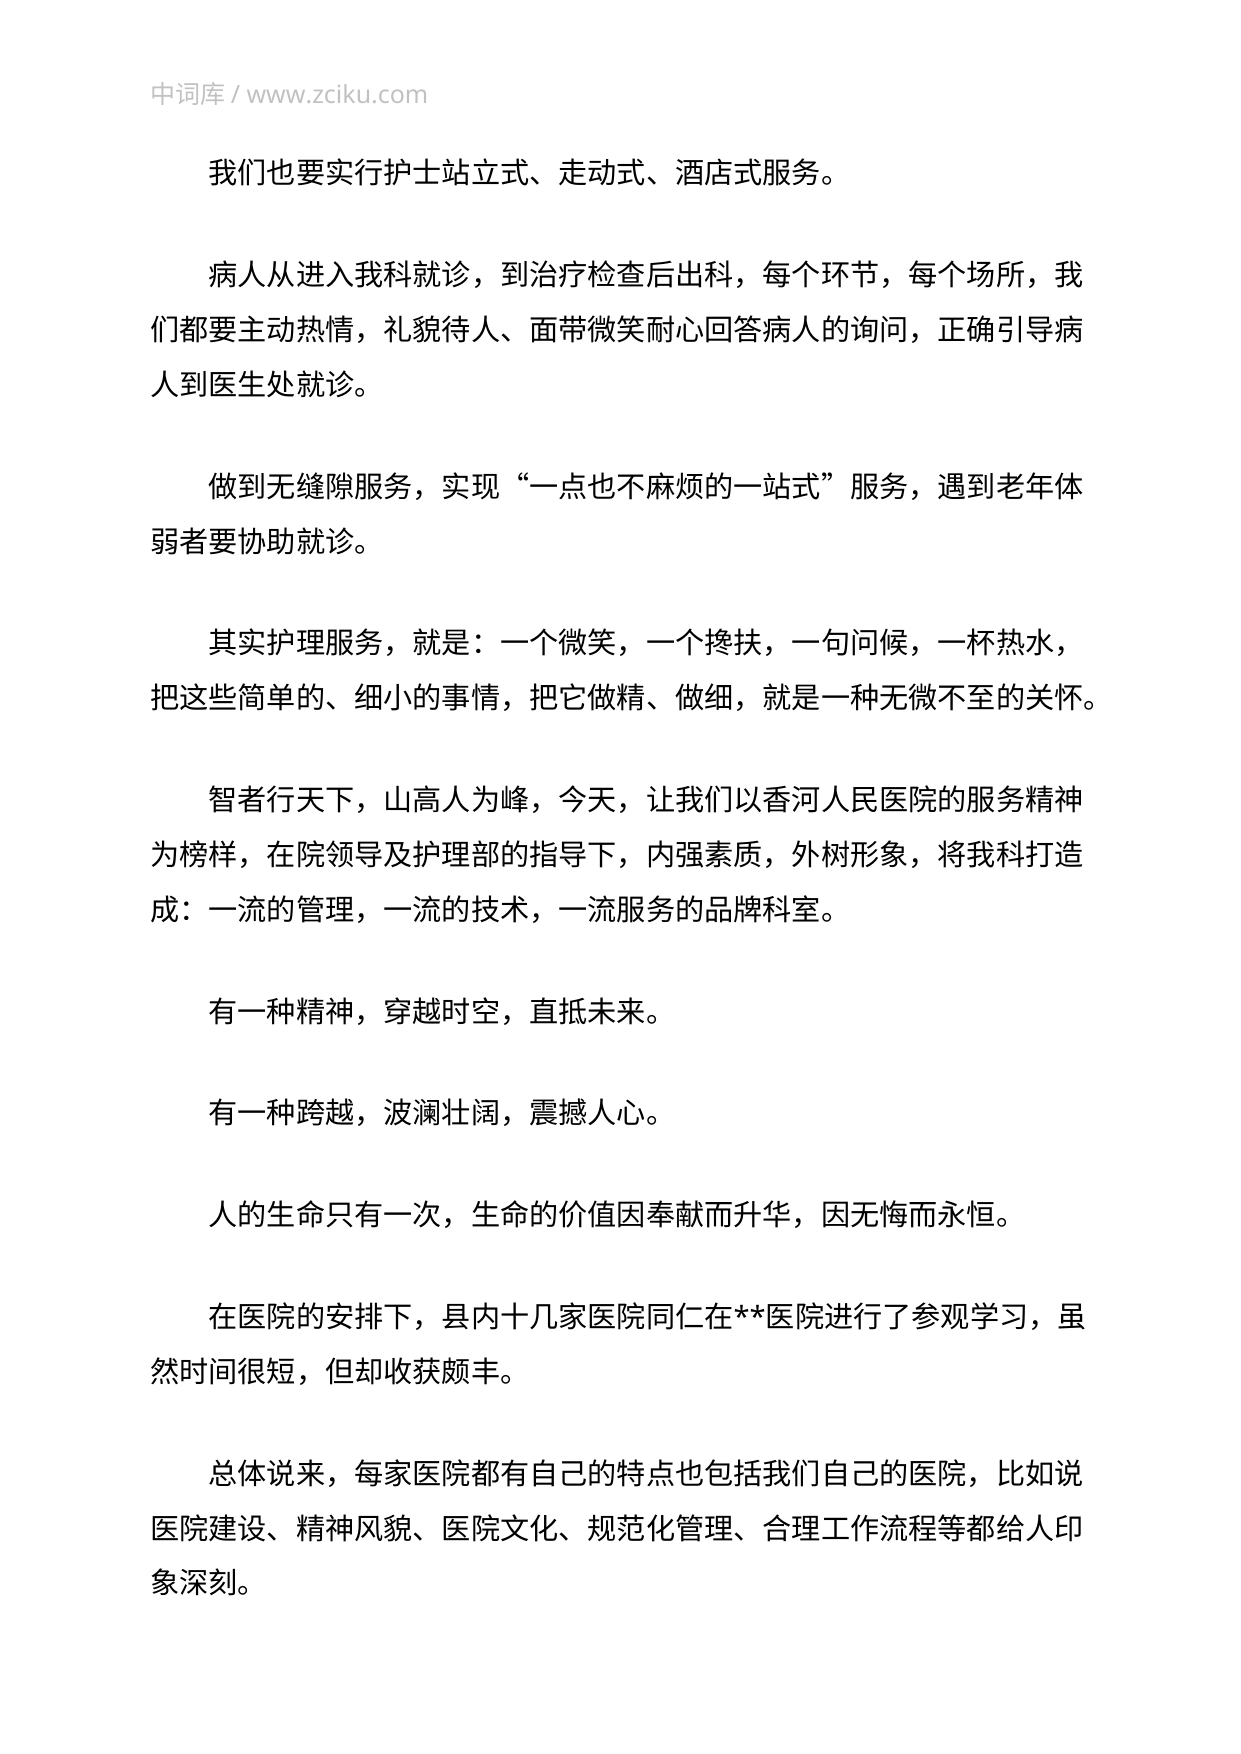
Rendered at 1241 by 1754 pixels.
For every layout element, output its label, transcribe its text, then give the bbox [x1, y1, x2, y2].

text 有一种跨越，波澜壮阔，震撼人心。 [150, 1090, 1090, 1132]
text 智者行天下，山高人为峰，今天，让我们以香河人民医院的服务精神为榜样，在院领导及护理部的指导下，内强素质，外树形象，将我科打造成：一流的管理，一流的技术，一流服务的品牌科室。 [150, 777, 1090, 929]
text 总体说来，每家医院都有自己的特点也包括我们自己的医院，比如说医院建设、精神风貌、医院文化、规范化管理、合理工作流程等都给人印象深刻。 [150, 1450, 1090, 1602]
text 在医院的安排下，县内十几家医院同仁在**医院进行了参观学习，虽然时间很短，但却收获颇丰。 [150, 1293, 1090, 1391]
text 人的生命只有一次，生命的价值因奉献而升华，因无悔而永恒。 [150, 1192, 1090, 1234]
text 其实护理服务，就是：一个微笑，一个搀扶，一句问候，一杯热水，把这些简单的、细小的事情，把它做精、做细，就是一种无微不至的关怀。 [150, 620, 1090, 717]
text 做到无缝隙服务，实现“一点也不麻烦的一站式”服务，遇到老年体弱者要协助就诊。 [150, 463, 1090, 561]
text 我们也要实行护士站立式、走动式、酒店式服务。 [150, 150, 1090, 192]
text 病人从进入我科就诊，到治疗检查后出科，每个环节，每个场所，我们都要主动热情，礼貌待人、面带微笑耐心回答病人的询问，正确引导病人到医生处就诊。 [150, 252, 1090, 404]
text 有一种精神，穿越时空，直抵未来。 [150, 988, 1090, 1031]
